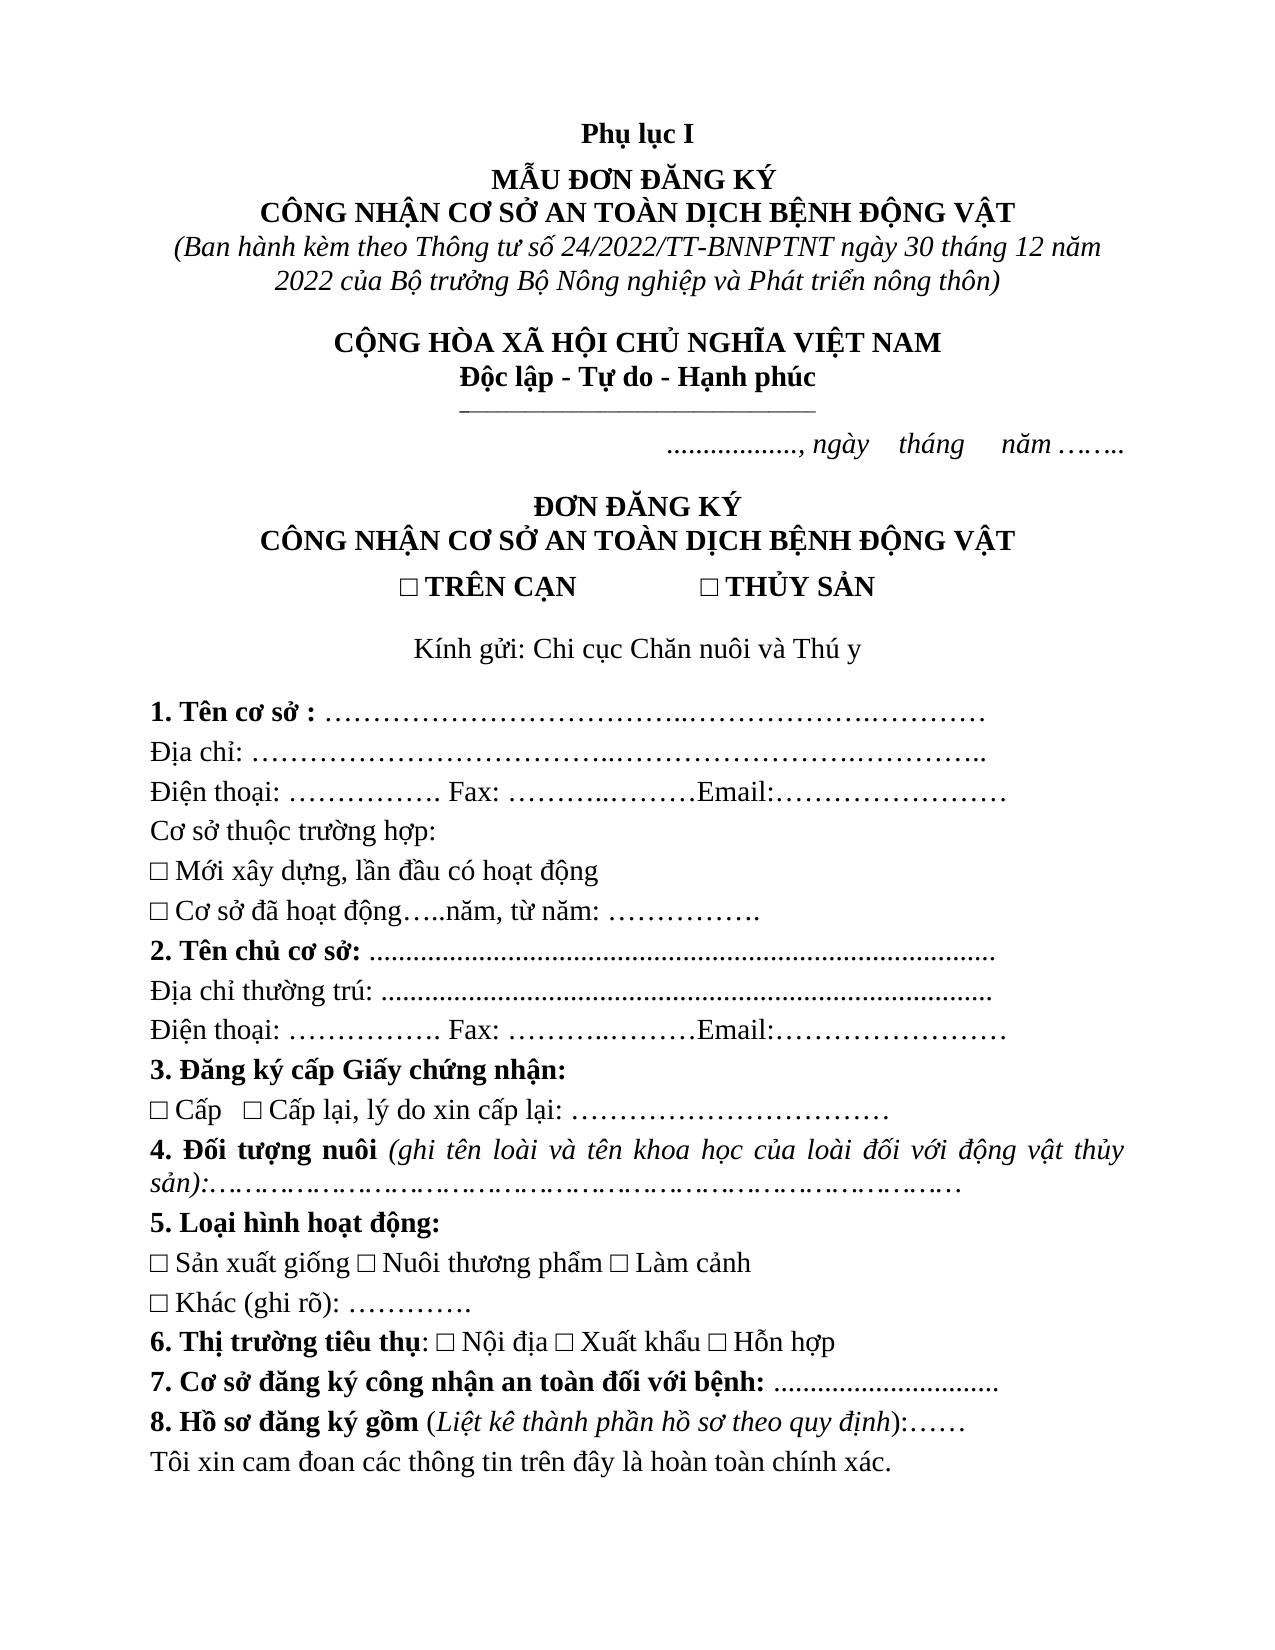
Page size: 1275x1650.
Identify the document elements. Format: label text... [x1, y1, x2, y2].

text □ Sản xuất giống □ Nuôi thương phẩm □ Làm cảnh [150, 1245, 1125, 1278]
text 3. Đăng ký cấp Giấy chứng nhận: [150, 1052, 1125, 1086]
text Kính gửi: Chi cục Chăn nuôi và Thú y [150, 631, 1125, 665]
text □ Khác (ghi rõ): …………. [150, 1285, 1125, 1318]
text 4. Đối tượng nuôi (ghi tên loài và tên khoa học của loài đối với động vật thủy sản):…………………………………………………………………………… [150, 1132, 1125, 1199]
text Điện thoại: ……………. Fax: ………..………Email:…………………… [150, 774, 1125, 807]
text Cơ sở thuộc trường hợp: [150, 813, 1125, 847]
text □ Cơ sở đã hoạt động…..năm, từ năm: ……………. [150, 893, 1125, 927]
text MẪU ĐƠN ĐĂNG KÝ CÔNG NHẬN CƠ SỞ AN TOÀN DỊCH BỆNH ĐỘNG VẬT (Ban hành kèm theo Thông tư số 24/2022/TT-BNNPTNT ngày 30 tháng 12 năm 2022 của Bộ trưởng Bộ Nông nghiệp và Phát triển nông thôn) [150, 162, 1125, 296]
text CÔNG NHẬN CƠ SỞ AN TOÀN DỊCH BỆNH ĐỘNG VẬT [150, 523, 1125, 556]
text □ Mới xây dựng, lần đầu có hoạt động [150, 853, 1125, 887]
text 2. Tên chủ cơ sở: ...................................................................................... [150, 933, 1125, 966]
text CỘNG HÒA XÃ HỘI CHỦ NGHĨA VIỆT NAM Độc lập - Tự do - Hạnh phúc ______________________________________ [150, 325, 1125, 414]
text 5. Loại hình hoạt động: [150, 1205, 1125, 1239]
text 6. Thị trường tiêu thụ: □ Nội địa □ Xuất khẩu □ Hỗn hợp [150, 1324, 1125, 1358]
text 7. Cơ sở đăng ký công nhận an toàn đối với bệnh: ............................... [150, 1364, 1125, 1398]
text .................., ngày tháng năm …….. [150, 426, 1125, 460]
text Tôi xin cam đoan các thông tin trên đây là hoàn toàn chính xác. [150, 1444, 1125, 1477]
text □ TRÊN CẠN □ THỦY SẢN [150, 569, 1125, 602]
text ĐƠN ĐĂNG KÝ [150, 489, 1125, 523]
text Phụ lục I [150, 116, 1125, 149]
text Địa chỉ: ………………………………..…………………….………….. [150, 734, 1125, 767]
text □ Cấp □ Cấp lại, lý do xin cấp lại: …………………………… [150, 1092, 1125, 1126]
text Điện thoại: ……………. Fax: ………..………Email:…………………… [150, 1012, 1125, 1046]
text 8. Hồ sơ đăng ký gồm (Liệt kê thành phần hồ sơ theo quy định):…… [150, 1404, 1125, 1438]
text 1. Tên cơ sở : ………………………………..……………….………… [150, 694, 1125, 728]
text Địa chỉ thường trú: .................................................................................... [150, 973, 1125, 1006]
